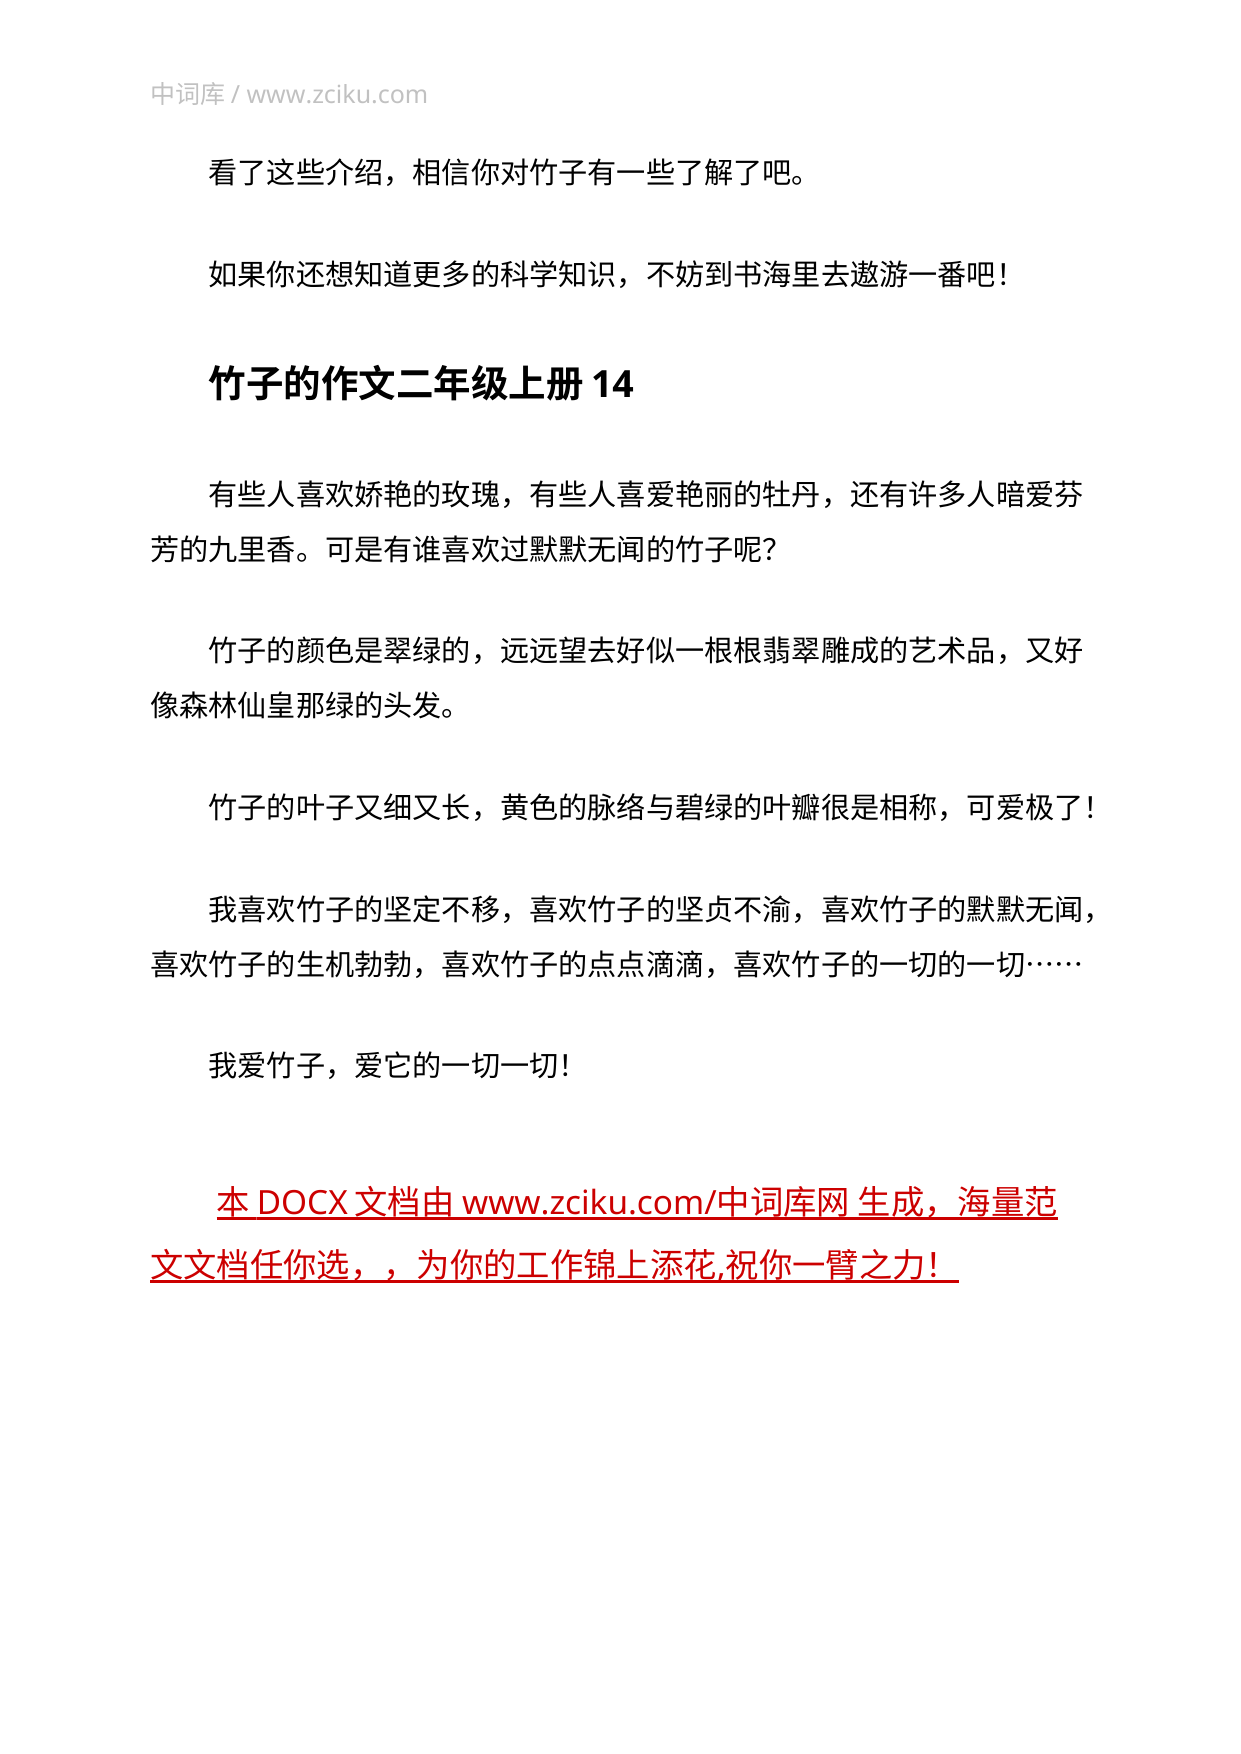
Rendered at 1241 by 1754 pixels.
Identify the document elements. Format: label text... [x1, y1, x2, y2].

text 如果你还想知道更多的科学知识，不妨到书海里去遨游一番吧！ [150, 252, 1090, 294]
text 有些人喜欢娇艳的玫瑰，有些人喜爱艳丽的牡丹，还有许多人暗爱芬芳的九里香。可是有谁喜欢过默默无闻的竹子呢？ [150, 471, 1090, 568]
text 我喜欢竹子的坚定不移，喜欢竹子的坚贞不渝，喜欢竹子的默默无闻，喜欢竹子的生机勃勃，喜欢竹子的点点滴滴，喜欢竹子的一切的一切…… [150, 886, 1090, 983]
text 竹子的颜色是翠绿的，远远望去好似一根根翡翠雕成的艺术品，又好像森林仙皇那绿的头发。 [150, 628, 1090, 725]
text 竹子的叶子又细又长，黄色的脉络与碧绿的叶瓣很是相称，可爱极了！ [150, 784, 1090, 827]
text 本DOCX文档由 www.zciku.com/中词库网 生成，海量范文文档任你选，，为你的工作锦上添花,祝你一臂之力！ [150, 1176, 1090, 1287]
text 竹子的作文二年级上册14 [150, 353, 1090, 408]
text 看了这些介绍，相信你对竹子有一些了解了吧。 [150, 150, 1090, 192]
text 我爱竹子，爱它的一切一切！ [150, 1043, 1090, 1085]
